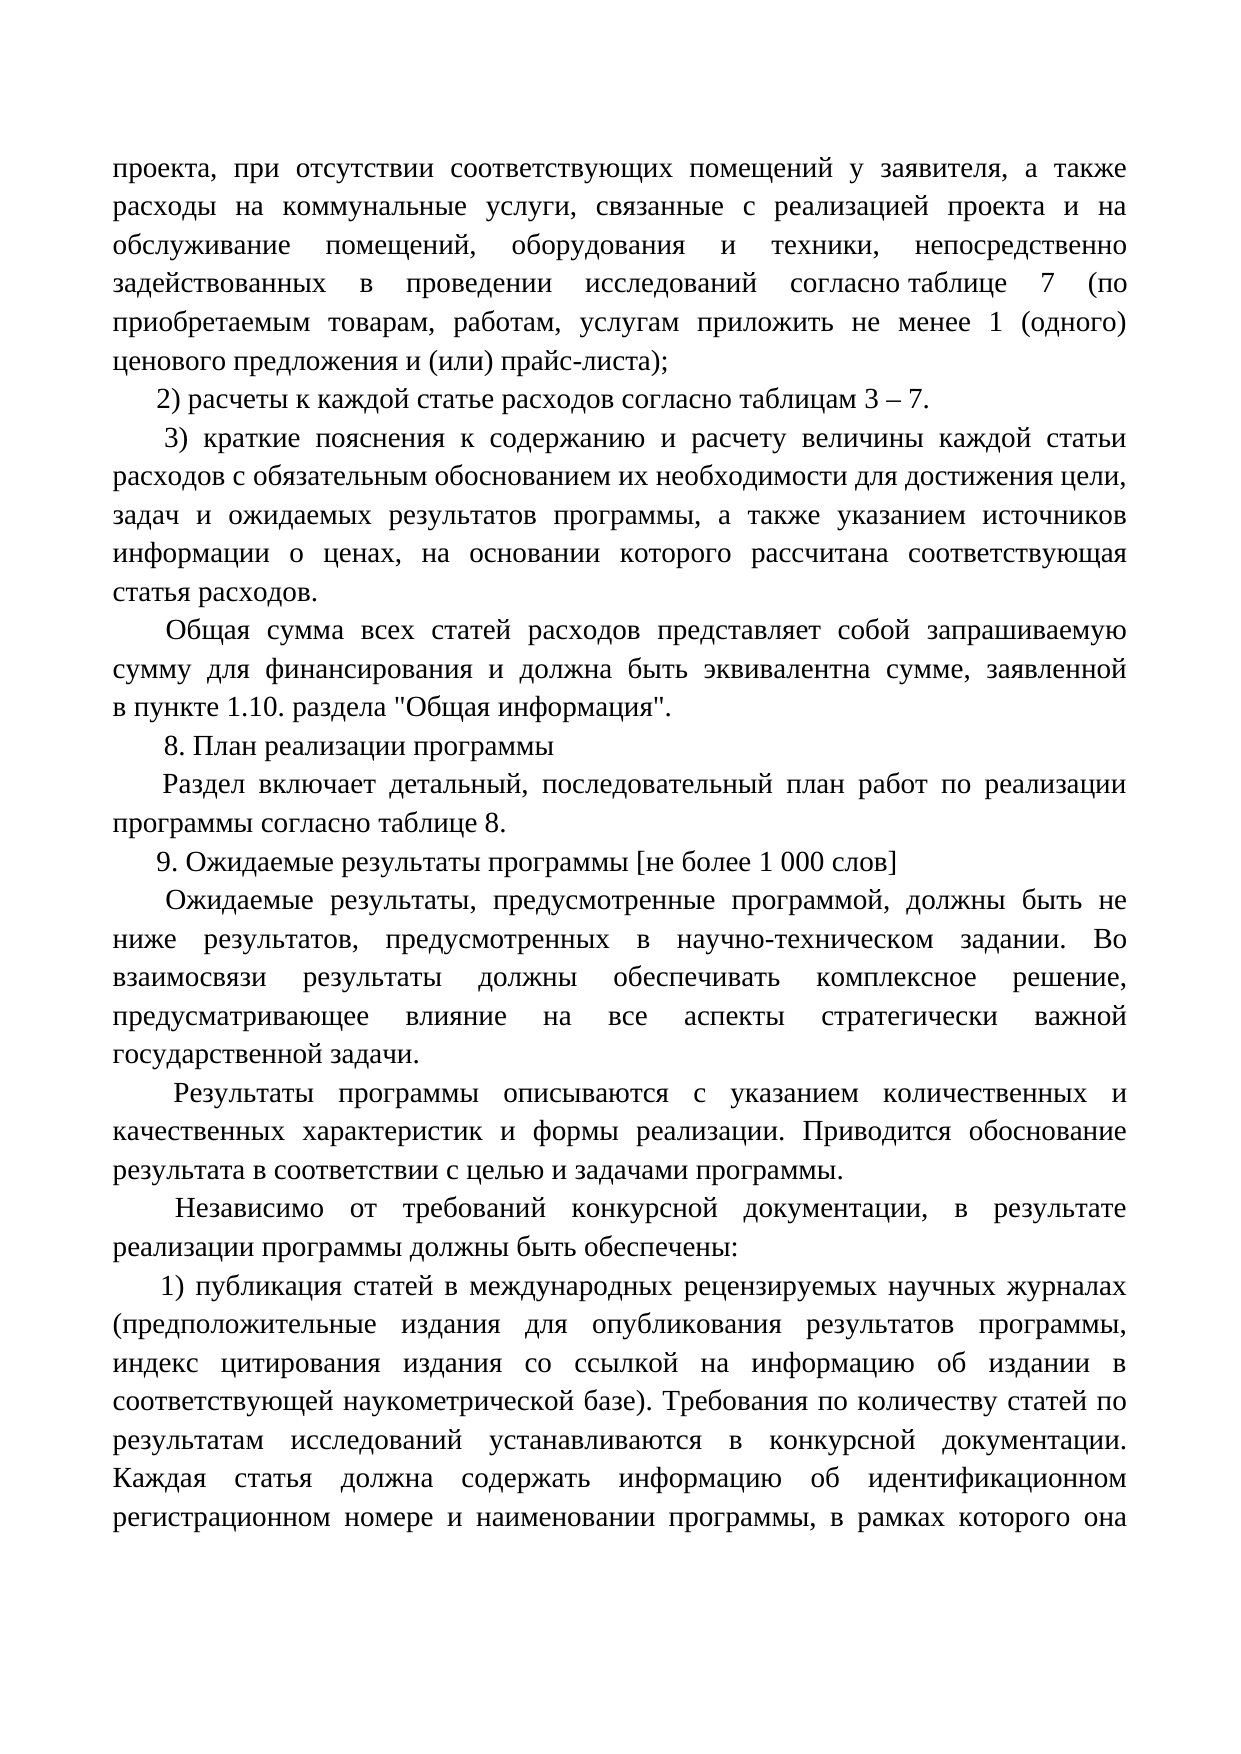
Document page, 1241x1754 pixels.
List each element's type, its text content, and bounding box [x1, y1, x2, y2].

text Ожидаемые результаты, предусмотренные программой, должны быть не ниже результатов, предусмотренных в научно-техническом задании. Во взаимосвязи результаты должны обеспечивать комплексное решение, предусматривающее влияние на все аспекты стратегически важной государственной задачи. [112, 882, 1128, 1070]
text 3) краткие пояснения к содержанию и расчету величины каждой статьи расходов с обязательным обоснованием их необходимости для достижения цели, задач и ожидаемых результатов программы, а также указанием источников информации о ценах, на основании которого рассчитана соответствующая статья расходов. [112, 420, 1128, 607]
text Общая сумма всех статей расходов представляет собой запрашиваемую сумму для финансирования и должна быть эквивалентна сумме, заявленной в пункте 1.10. раздела "Общая информация". [112, 612, 1128, 723]
text Независимо от требований конкурсной документации, в результате реализации программы должны быть обеспечены: [112, 1191, 1128, 1263]
text 9. Ожидаемые результаты программы [не более 1 000 слов] [112, 844, 1128, 877]
text Результаты программы описываются с указанием количественных и качественных характеристик и формы реализации. Приводится обоснование результата в соответствии с целью и задачами программы. [112, 1075, 1128, 1186]
text Раздел включает детальный, последовательный план работ по реализации программы согласно таблице 8. [112, 767, 1128, 839]
text 2) расчеты к каждой статье расходов согласно таблицам 3 – 7. [112, 381, 1128, 415]
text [112, 1268, 1128, 1532]
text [112, 150, 1128, 376]
text 8. План реализации программы [112, 728, 1128, 762]
